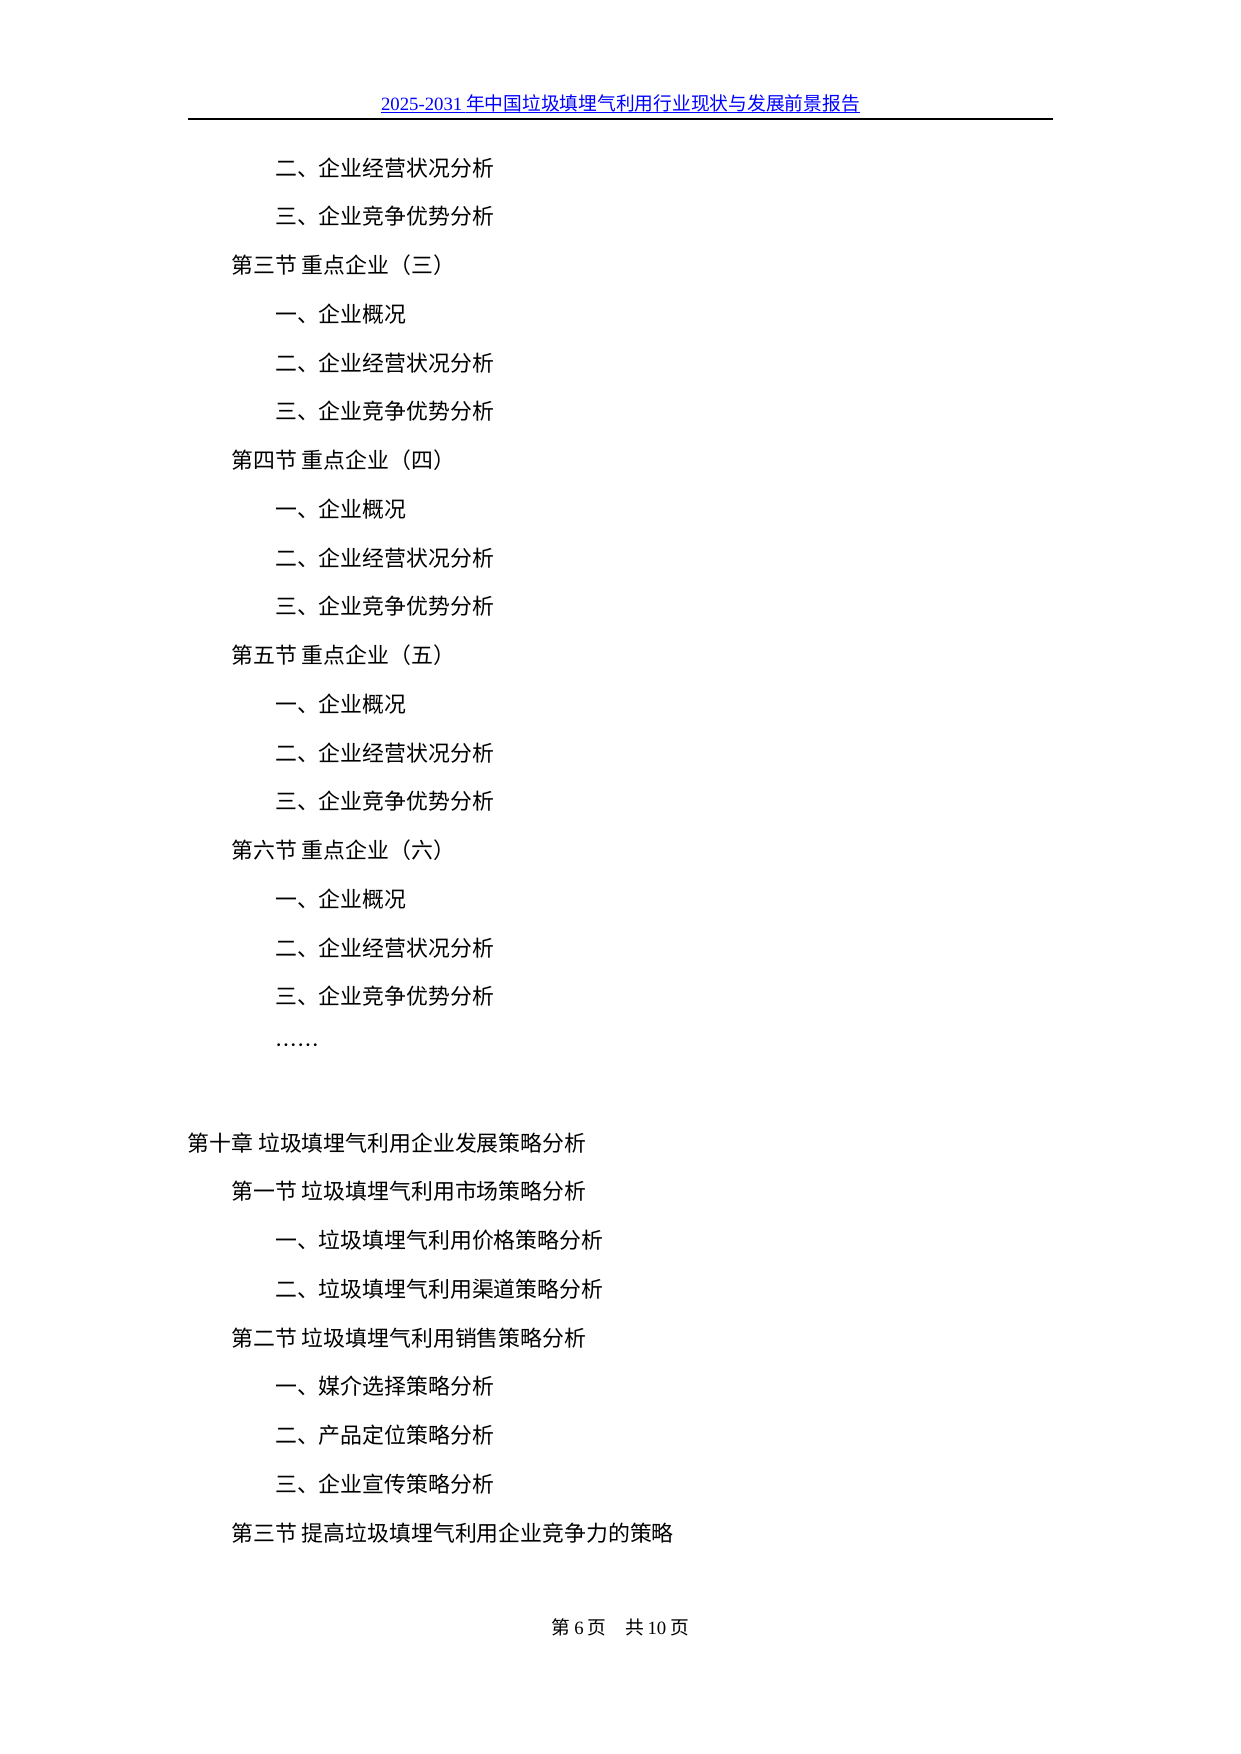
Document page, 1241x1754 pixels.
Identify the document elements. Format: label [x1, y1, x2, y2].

text [187, 150, 1053, 1548]
